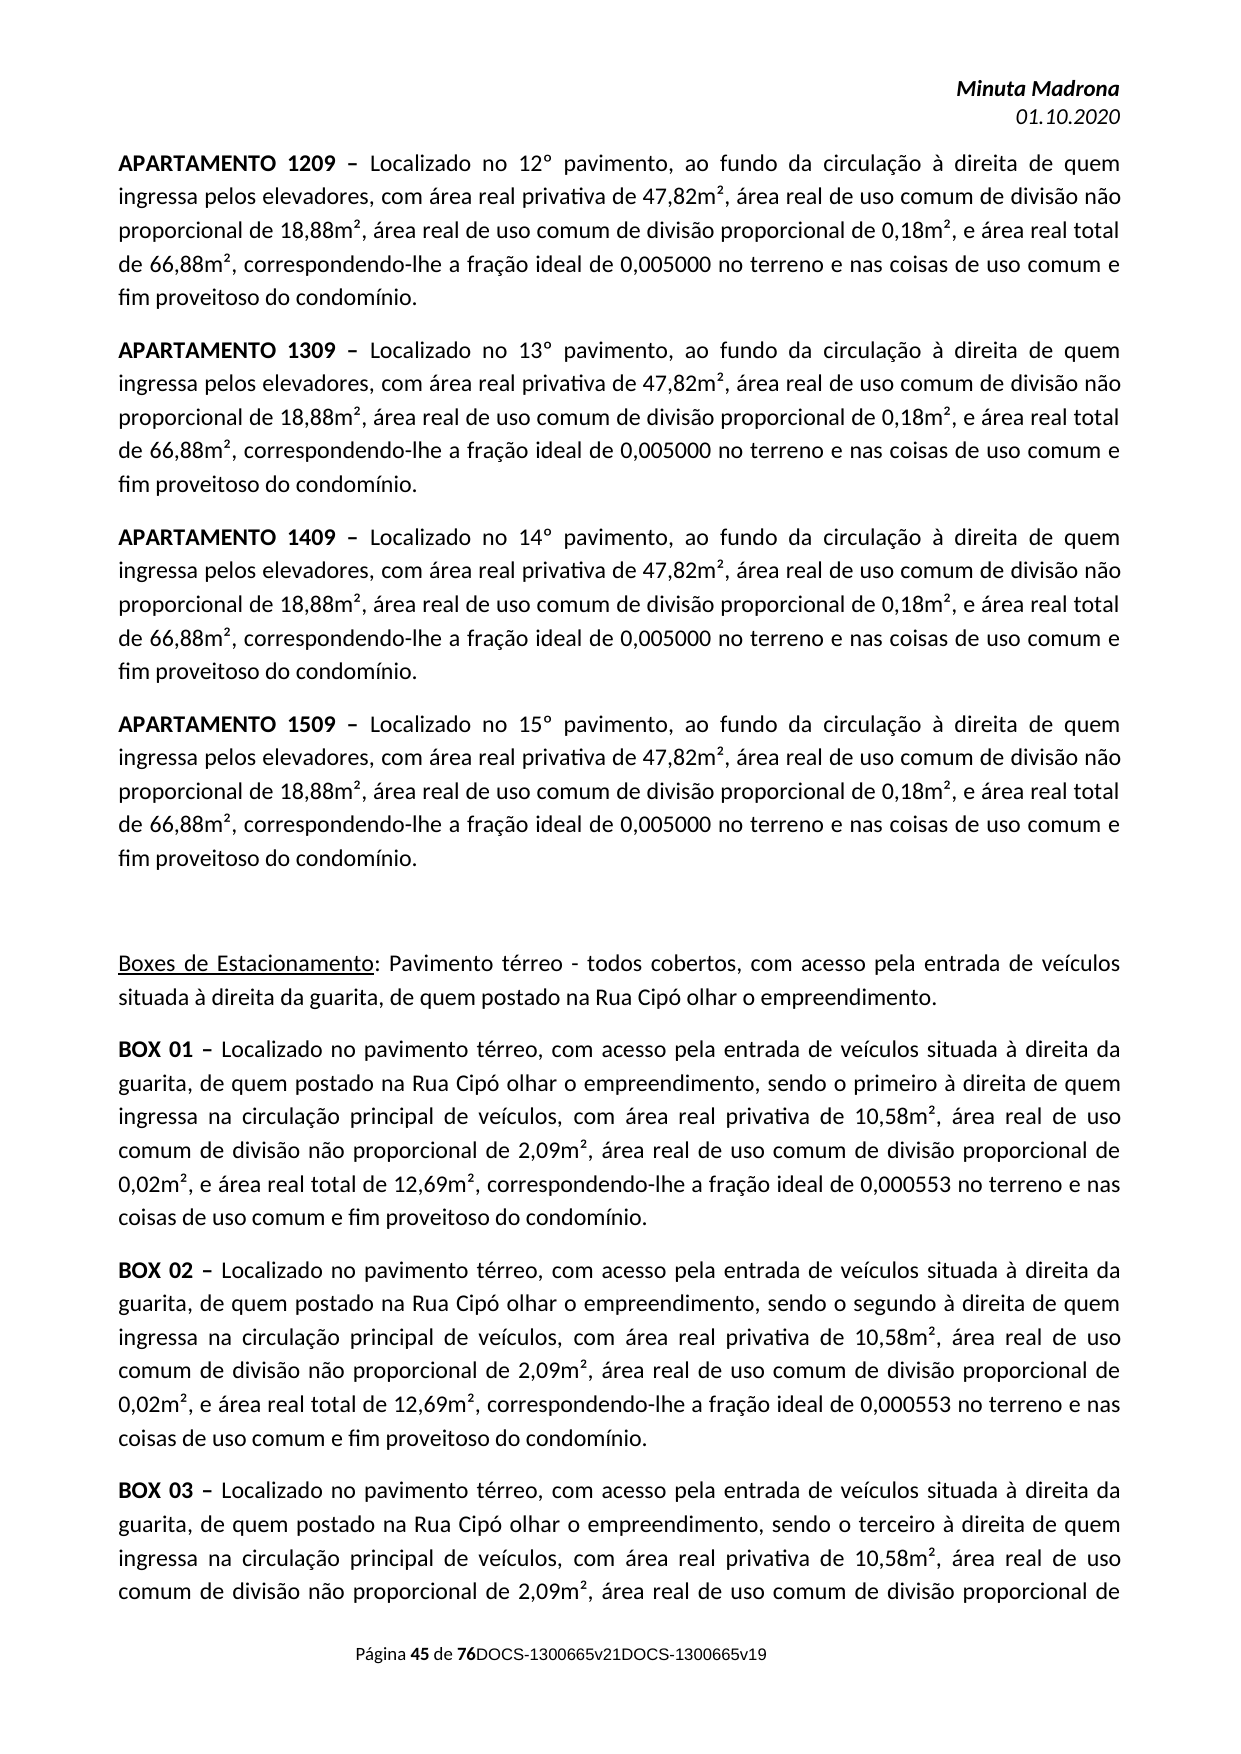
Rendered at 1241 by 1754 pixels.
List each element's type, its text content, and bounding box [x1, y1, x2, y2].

text APARTAMENTO 1509 – Localizado no 15º pavimento, ao fundo da circulação à direita de quem ingressa pelos elevadores, com área real privativa de 47,82m², área real de uso comum de divisão não proporcional de 18,88m², área real de uso comum de divisão proporcional de 0,18m², e área real total de 66,88m², correspondendo-lhe a fração ideal de 0,005000 no terreno e nas coisas de uso comum e fim proveitoso do condomínio. [118, 709, 1122, 872]
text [118, 1475, 1122, 1606]
text BOX 02 – Localizado no pavimento térreo, com acesso pela entrada de veículos situada à direita da guarita, de quem postado na Rua Cipó olhar o empreendimento, sendo o segundo à direita de quem ingressa na circulação principal de veículos, com área real privativa de 10,58m², área real de uso comum de divisão não proporcional de 2,09m², área real de uso comum de divisão proporcional de 0,02m², e área real total de 12,69m², correspondendo-lhe a fração ideal de 0,000553 no terreno e nas coisas de uso comum e fim proveitoso do condomínio. [118, 1255, 1122, 1452]
text APARTAMENTO 1409 – Localizado no 14º pavimento, ao fundo da circulação à direita de quem ingressa pelos elevadores, com área real privativa de 47,82m², área real de uso comum de divisão não proporcional de 18,88m², área real de uso comum de divisão proporcional de 0,18m², e área real total de 66,88m², correspondendo-lhe a fração ideal de 0,005000 no terreno e nas coisas de uso comum e fim proveitoso do condomínio. [118, 522, 1122, 686]
text Boxes de Estacionamento: Pavimento térreo - todos cobertos, com acesso pela entrada de veículos situada à direita da guarita, de quem postado na Rua Cipó olhar o empreendimento. [118, 948, 1122, 1011]
text APARTAMENTO 1309 – Localizado no 13º pavimento, ao fundo da circulação à direita de quem ingressa pelos elevadores, com área real privativa de 47,82m², área real de uso comum de divisão não proporcional de 18,88m², área real de uso comum de divisão proporcional de 0,18m², e área real total de 66,88m², correspondendo-lhe a fração ideal de 0,005000 no terreno e nas coisas de uso comum e fim proveitoso do condomínio. [118, 335, 1122, 498]
text BOX 01 – Localizado no pavimento térreo, com acesso pela entrada de veículos situada à direita da guarita, de quem postado na Rua Cipó olhar o empreendimento, sendo o primeiro à direita de quem ingressa na circulação principal de veículos, com área real privativa de 10,58m², área real de uso comum de divisão não proporcional de 2,09m², área real de uso comum de divisão proporcional de 0,02m², e área real total de 12,69m², correspondendo-lhe a fração ideal de 0,000553 no terreno e nas coisas de uso comum e fim proveitoso do condomínio. [118, 1034, 1122, 1232]
text APARTAMENTO 1209 – Localizado no 12º pavimento, ao fundo da circulação à direita de quem ingressa pelos elevadores, com área real privativa de 47,82m², área real de uso comum de divisão não proporcional de 18,88m², área real de uso comum de divisão proporcional de 0,18m², e área real total de 66,88m², correspondendo-lhe a fração ideal de 0,005000 no terreno e nas coisas de uso comum e fim proveitoso do condomínio. [118, 148, 1122, 312]
